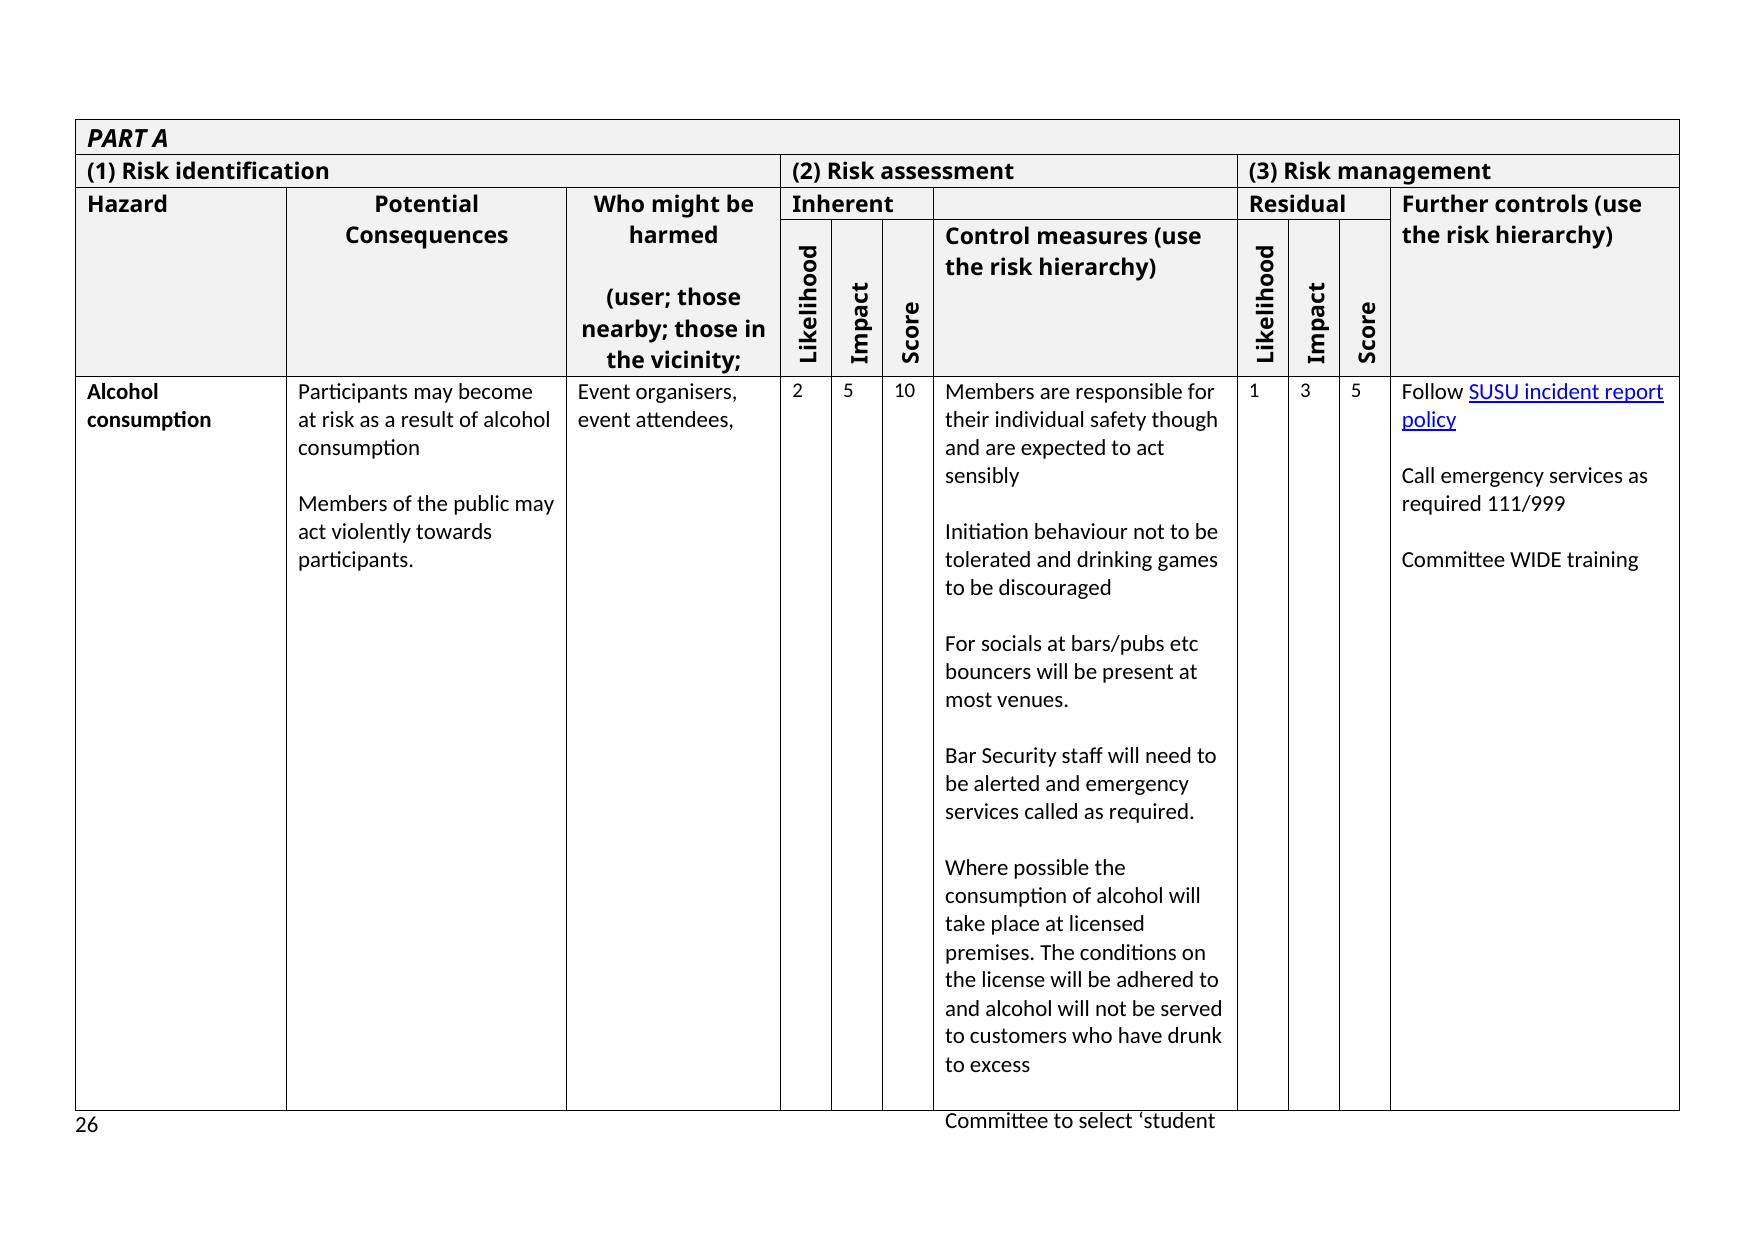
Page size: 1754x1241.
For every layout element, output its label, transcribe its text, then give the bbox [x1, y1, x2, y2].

table_cell [934, 188, 1237, 219]
table_cell Score [1340, 220, 1390, 376]
table_cell (1) Risk identification [76, 155, 780, 187]
table_cell Impact [1289, 220, 1339, 376]
table_cell 2 [781, 377, 831, 1110]
table_cell Who might be harmed (user; those nearby; those in the vicinity; members of the public) [567, 188, 780, 376]
table_cell Potential Consequences [287, 188, 566, 376]
table_cell Further controls (use the risk hierarchy) [1391, 188, 1679, 376]
table_cell (3) Risk management [1238, 155, 1679, 187]
table_cell Members are responsible for their individual safety though and are expected to act sensibly Initiation behaviour not to be tolerated and drinking games to be discouraged For socials at bars/pubs etc bouncers will be present at most venues. Bar Security staff will need to be alerted and emergency services called as required. Where possible the consumption of alcohol will take place at licensed premises. The conditions on the license will be adhered to and alcohol will not be served to customers who have drunk to excess Committee to select ‘student friendly’ bars/clubs and contact them in advance to inform them of the event Society to follow and share with members Code of conduct/SUSU Expect Respect policy [934, 377, 1237, 1110]
table_cell Inherent [781, 188, 933, 219]
table_cell Impact [832, 220, 882, 376]
table_cell 5 [832, 377, 882, 1110]
table_cell Likelihood [1238, 220, 1288, 376]
table_cell (2) Risk assessment [781, 155, 1237, 187]
table_cell Residual [1238, 188, 1390, 219]
table_cell Follow SUSU incident report policy Call emergency services as required 111/999 Committee WIDE training [1391, 377, 1679, 1110]
table_cell Score [883, 220, 933, 376]
table_cell Control measures (use the risk hierarchy) [934, 220, 1237, 376]
table_cell Alcohol consumption [76, 377, 286, 1110]
table_cell 1 [1238, 377, 1288, 1110]
table_header PART A [76, 120, 1679, 154]
table_cell 3 [1289, 377, 1339, 1110]
table_cell 10 [883, 377, 933, 1110]
table_cell Event organisers, event attendees, [567, 377, 780, 1110]
table_cell Participants may become at risk as a result of alcohol consumption Members of the public may act violently towards participants. [287, 377, 566, 1110]
table_cell Hazard [76, 188, 286, 376]
table_cell Likelihood [781, 220, 831, 376]
table_cell 5 [1340, 377, 1390, 1110]
